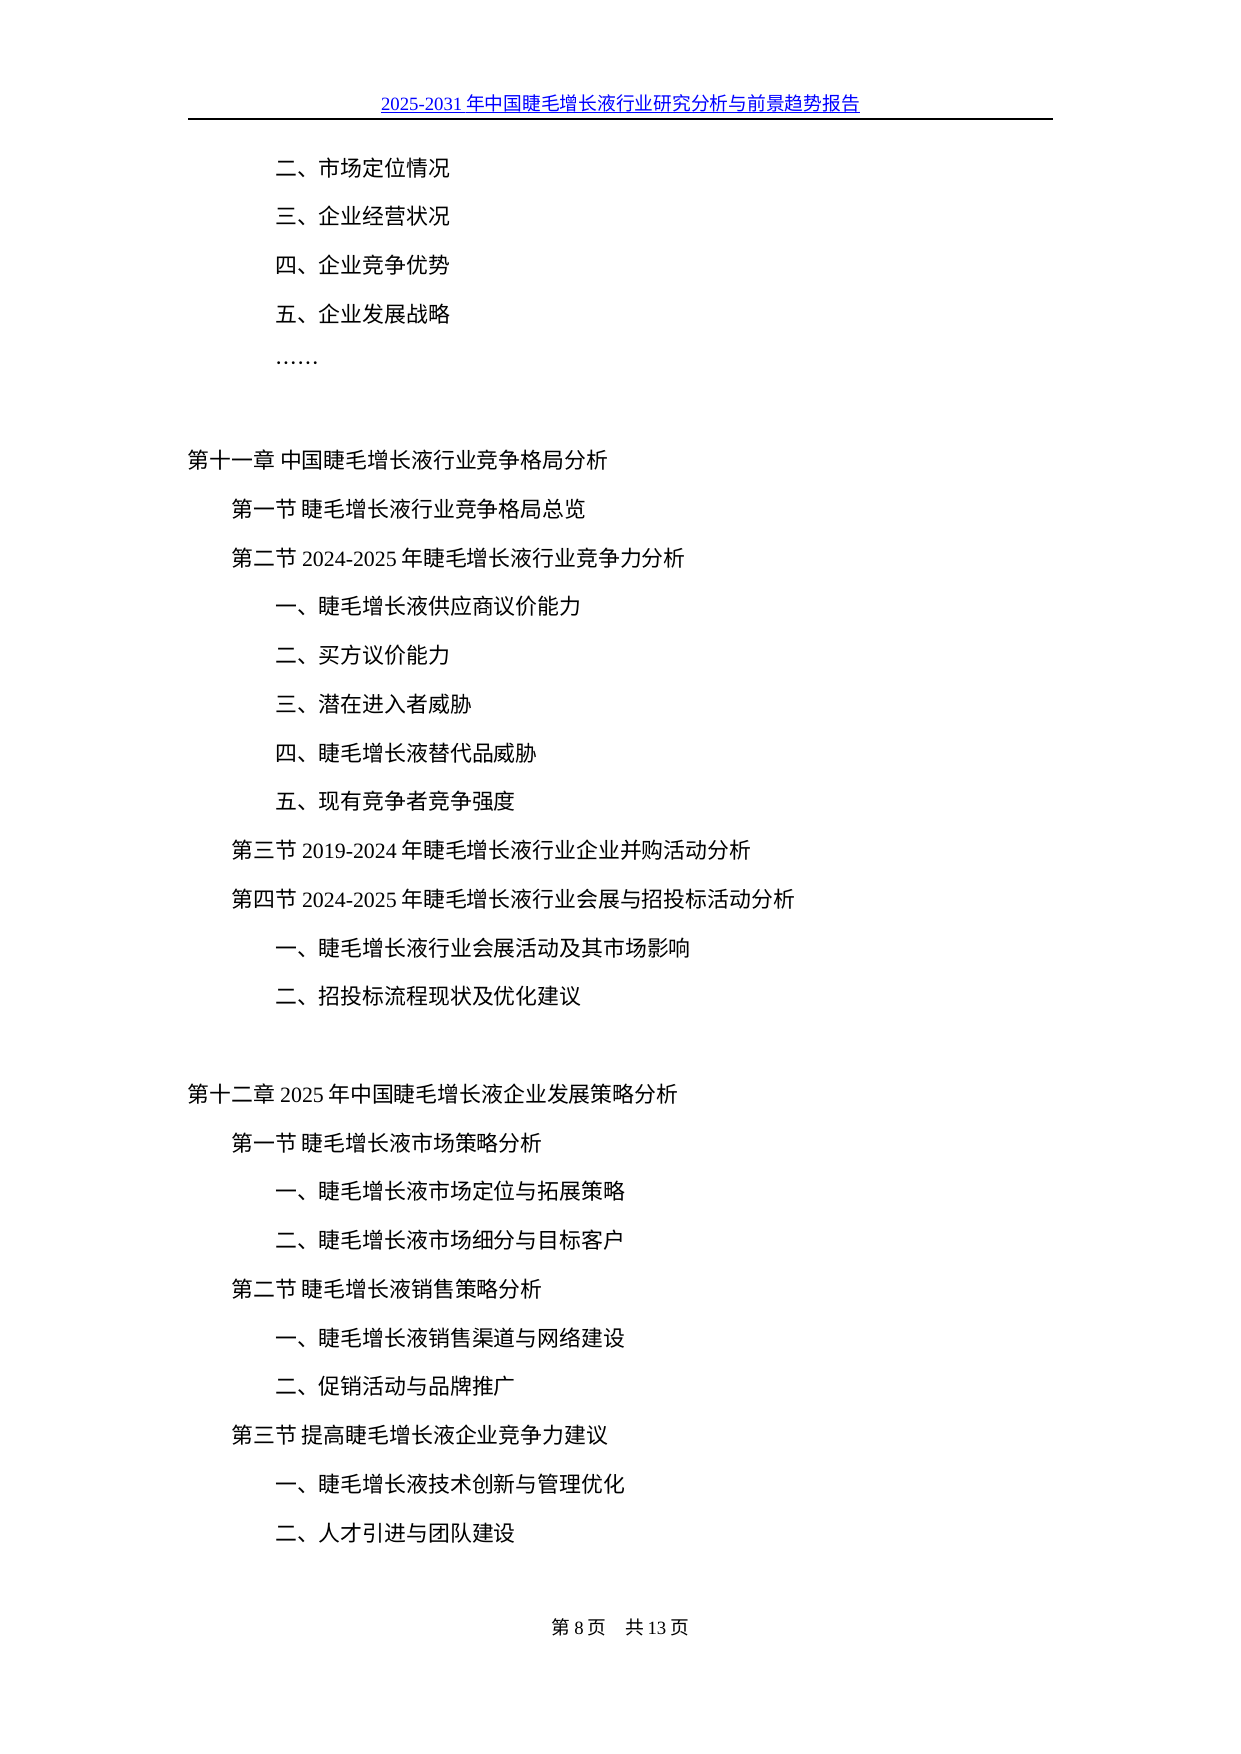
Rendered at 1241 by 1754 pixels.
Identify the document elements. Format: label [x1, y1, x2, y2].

text [187, 150, 1053, 1548]
